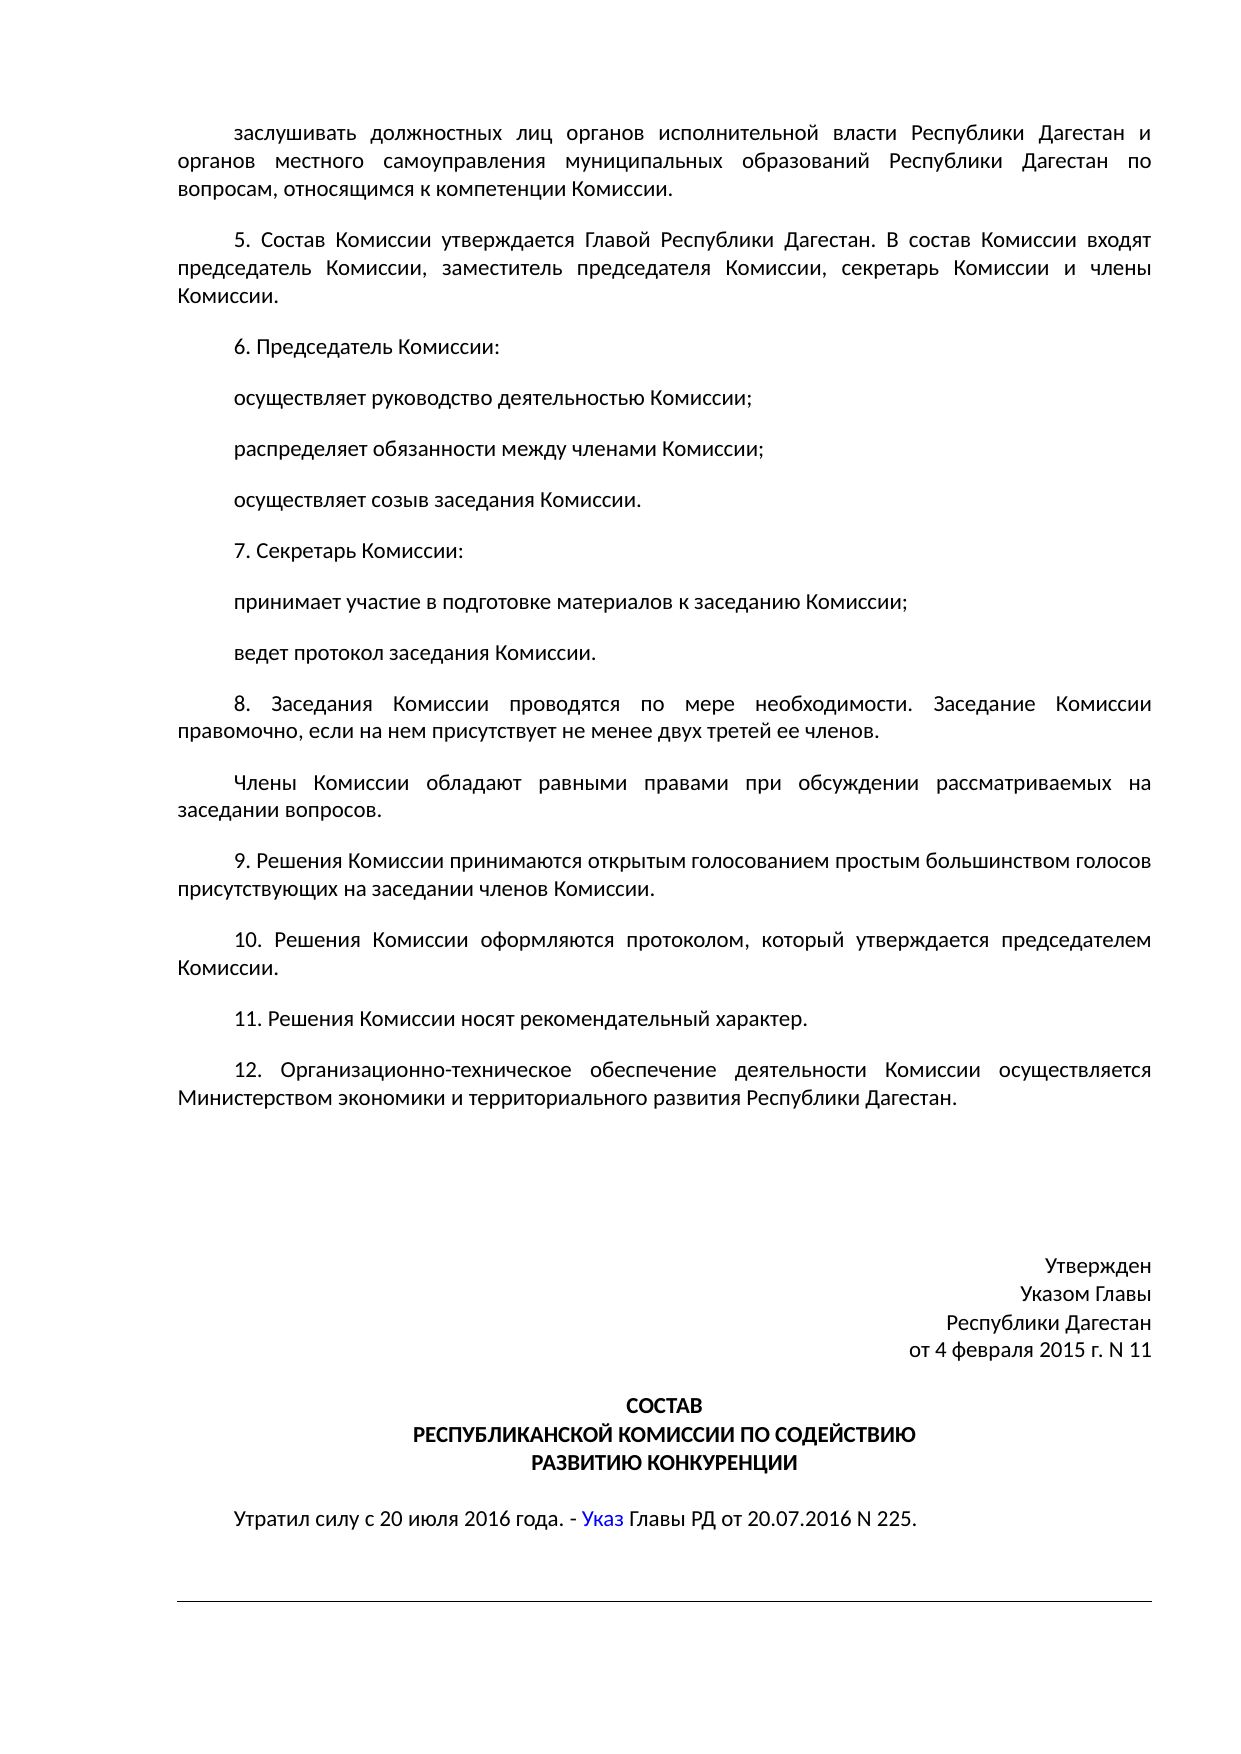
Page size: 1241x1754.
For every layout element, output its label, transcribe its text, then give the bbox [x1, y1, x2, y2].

title РАЗВИТИЮ КОНКУРЕНЦИИ [177, 1448, 1152, 1476]
text осуществляет руководство деятельностью Комиссии; [177, 383, 1152, 411]
text 8. Заседания Комиссии проводятся по мере необходимости. Заседание Комиссии правомочно, если на нем присутствует не менее двух третей ее членов. [177, 689, 1152, 745]
text 5. Состав Комиссии утверждается Главой Республики Дагестан. В состав Комиссии входят председатель Комиссии, заместитель председателя Комиссии, секретарь Комиссии и члены Комиссии. [177, 225, 1152, 309]
text ведет протокол заседания Комиссии. [177, 638, 1152, 666]
text заслушивать должностных лиц органов исполнительной власти Республики Дагестан и органов местного самоуправления муниципальных образований Республики Дагестан по вопросам, относящимся к компетенции Комиссии. [177, 118, 1152, 202]
text Утратил силу с 20 июля 2016 года. - Указ Главы РД от 20.07.2016 N 225. [177, 1504, 1152, 1532]
text 9. Решения Комиссии принимаются открытым голосованием простым большинством голосов присутствующих на заседании членов Комиссии. [177, 847, 1152, 903]
text 12. Организационно-техническое обеспечение деятельности Комиссии осуществляется Министерством экономики и территориального развития Республики Дагестан. [177, 1055, 1152, 1111]
title СОСТАВ [177, 1392, 1152, 1420]
text Республики Дагестан [177, 1308, 1152, 1336]
title РЕСПУБЛИКАНСКОЙ КОМИССИИ ПО СОДЕЙСТВИЮ [177, 1420, 1152, 1448]
text осуществляет созыв заседания Комиссии. [177, 485, 1152, 513]
text 6. Председатель Комиссии: [177, 332, 1152, 360]
text 10. Решения Комиссии оформляются протоколом, который утверждается председателем Комиссии. [177, 926, 1152, 982]
text 11. Решения Комиссии носят рекомендательный характер. [177, 1004, 1152, 1032]
text Утвержден [177, 1252, 1152, 1279]
text принимает участие в подготовке материалов к заседанию Комиссии; [177, 587, 1152, 615]
text распределяет обязанности между членами Комиссии; [177, 434, 1152, 462]
text Указом Главы [177, 1279, 1152, 1308]
text 7. Секретарь Комиссии: [177, 536, 1152, 564]
text от 4 февраля 2015 г. N 11 [177, 1336, 1152, 1364]
text Члены Комиссии обладают равными правами при обсуждении рассматриваемых на заседании вопросов. [177, 768, 1152, 824]
